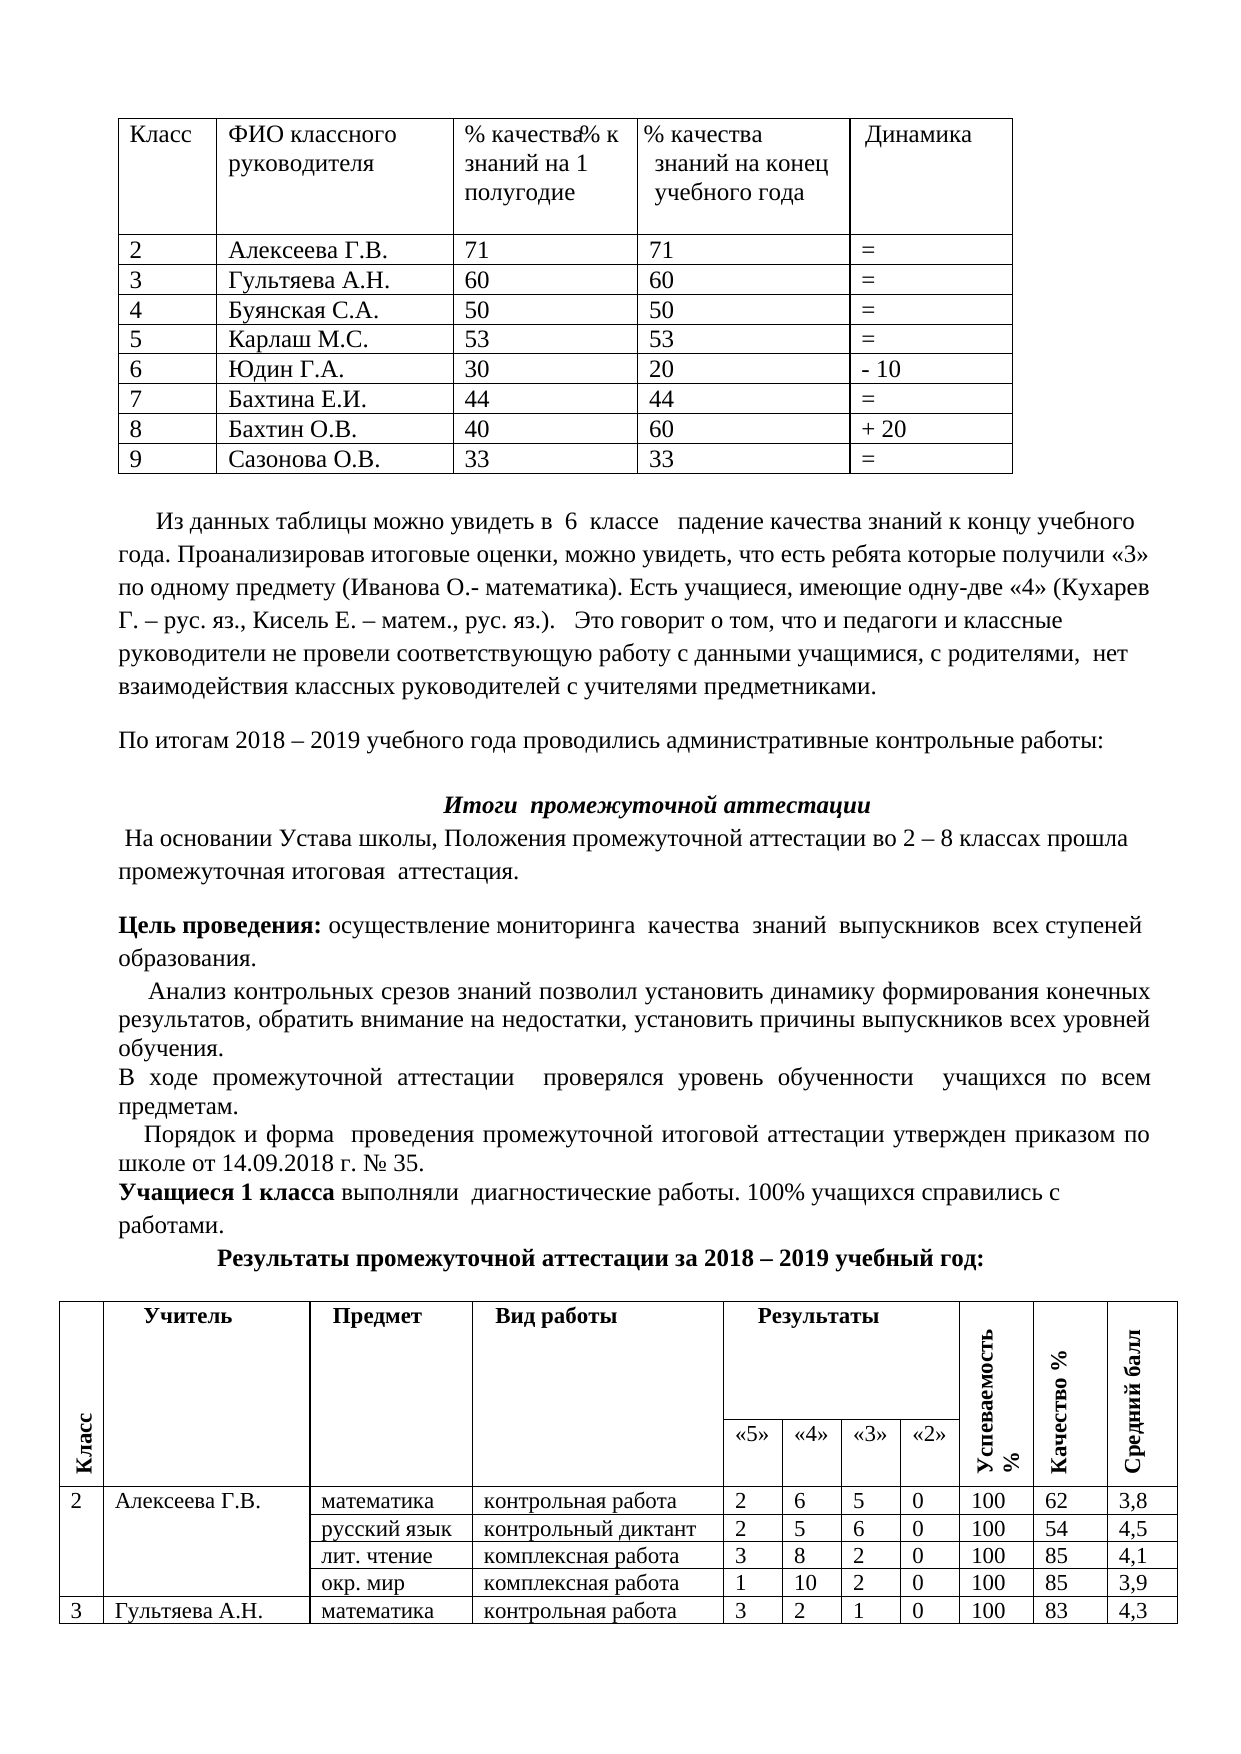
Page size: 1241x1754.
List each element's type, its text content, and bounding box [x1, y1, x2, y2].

table_cell 50 [454, 295, 637, 323]
table_cell «2» [901, 1420, 959, 1486]
table_cell 4,5 [1108, 1515, 1177, 1541]
table_header Успеваемость % [960, 1302, 1033, 1486]
table_cell 85 [1034, 1542, 1107, 1568]
table_cell Буянская С.А. [217, 295, 453, 323]
table_cell 3,8 [1108, 1487, 1177, 1513]
table_header Класс [119, 119, 216, 234]
table_header Динамика [851, 119, 1012, 234]
table_cell 71 [638, 235, 849, 264]
table_cell 3 [119, 265, 216, 294]
table_cell 3 [724, 1597, 782, 1623]
table_cell Карлаш М.С. [217, 325, 453, 353]
table_cell Юдин Г.А. [217, 354, 453, 383]
table_cell 30 [454, 354, 637, 383]
table_cell 2 [724, 1487, 782, 1513]
table_cell 4,3 [1108, 1597, 1177, 1623]
table_cell Алексеева Г.В. [104, 1487, 309, 1596]
table_cell 6 [842, 1515, 900, 1541]
text Результаты промежуточной аттестации за 2018 – 2019 учебный год: [118, 1243, 1152, 1272]
table_header Качество % [1034, 1302, 1107, 1486]
table_cell математика [311, 1487, 472, 1513]
table_cell 4,1 [1108, 1542, 1177, 1568]
text На основании Устава школы, Положения промежуточной аттестации во 2 – 8 классах прошла промежуточная итоговая аттестация. [118, 823, 1152, 885]
table_cell = [851, 444, 1012, 472]
table_cell 53 [454, 325, 637, 353]
table_cell 8 [783, 1542, 841, 1568]
table_cell 44 [454, 384, 637, 413]
table_cell 0 [901, 1597, 959, 1623]
table_cell 3 [60, 1597, 103, 1623]
table_cell контрольная работа [473, 1487, 723, 1513]
table_cell 0 [901, 1542, 959, 1568]
table_cell 3 [724, 1542, 782, 1568]
table_cell 2 [842, 1569, 900, 1596]
table_cell 62 [1034, 1487, 1107, 1513]
table_cell 100 [960, 1569, 1033, 1596]
text Анализ контрольных срезов знаний позволил установить динамику формирования конечных результатов, обратить внимание на недостатки, установить причины выпускников всех уровней обучения. [118, 976, 1152, 1062]
table_cell 44 [638, 384, 849, 413]
table_cell русский язык [311, 1515, 472, 1541]
text Порядок и форма проведения промежуточной итоговой аттестации утвержден приказом по школе от 14.09.2018 г. № 35. [118, 1119, 1152, 1177]
table_cell 53 [638, 325, 849, 353]
table_cell 20 [638, 354, 849, 383]
table_header Класс [60, 1302, 103, 1486]
table_cell 3,9 [1108, 1569, 1177, 1596]
table_cell контрольная работа [473, 1597, 723, 1623]
table_cell «4» [783, 1420, 841, 1486]
table_cell комплексная работа [473, 1569, 723, 1596]
table_cell 5 [783, 1515, 841, 1541]
table_cell Сазонова О.В. [217, 444, 453, 472]
table_cell математика [311, 1597, 472, 1623]
text Из данных таблицы можно увидеть в 6 классе падение качества знаний к концу учебного года. Проанализировав итоговые оценки, можно увидеть, что есть ребята которые получили «3» по одному предмету (Иванова О.- математика). Есть учащиеся, имеющие одну-две «4» (Кухарев Г. – рус. яз., Кисель Е. – матем., рус. яз.). Это говорит о том, что и педагоги и классные руководители не провели соответствующую работу с данными учащимися, с родителями, нет взаимодействия классных руководителей с учителями предметниками. [118, 506, 1152, 699]
table_cell 0 [901, 1515, 959, 1541]
table_cell 6 [783, 1487, 841, 1513]
table_cell Алексеева Г.В. [217, 235, 453, 264]
table_cell = [851, 235, 1012, 264]
table_cell 60 [638, 414, 849, 443]
table_cell 100 [960, 1597, 1033, 1623]
table_cell 33 [638, 444, 849, 472]
text По итогам 2018 – 2019 учебного года проводились административные контрольные работы: [118, 725, 1152, 753]
table_cell 0 [901, 1487, 959, 1513]
table_cell Бахтин О.В. [217, 414, 453, 443]
text Учащиеся 1 класса выполняли диагностические работы. 100% учащихся справились с работами. [118, 1177, 1152, 1239]
table_cell Бахтина Е.И. [217, 384, 453, 413]
table_cell лит. чтение [311, 1542, 472, 1568]
table_header Предмет [311, 1302, 472, 1486]
table_cell = [851, 265, 1012, 294]
table_cell 100 [960, 1487, 1033, 1513]
text В ходе промежуточной аттестации проверялся уровень обученности учащихся по всем предметам. [118, 1062, 1152, 1119]
table_header Средний балл [1108, 1302, 1177, 1486]
table_cell 60 [454, 265, 637, 294]
table_cell 2 [783, 1597, 841, 1623]
table_cell «3» [842, 1420, 900, 1486]
table_cell 60 [638, 265, 849, 294]
table_cell + 20 [851, 414, 1012, 443]
table_cell 0 [901, 1569, 959, 1596]
table_cell 4 [119, 295, 216, 323]
table_cell 100 [960, 1515, 1033, 1541]
table_cell 2 [60, 1487, 103, 1596]
table_cell 85 [1034, 1569, 1107, 1596]
table_cell 2 [119, 235, 216, 264]
table_cell 8 [119, 414, 216, 443]
table_cell 6 [119, 354, 216, 383]
table_cell 5 [842, 1487, 900, 1513]
table_cell контрольный диктант [473, 1515, 723, 1541]
table_cell 54 [1034, 1515, 1107, 1541]
table_header Вид работы [473, 1302, 723, 1486]
table_cell 33 [454, 444, 637, 472]
table_cell 83 [1034, 1597, 1107, 1623]
table_cell «5» [724, 1420, 782, 1486]
table_cell 71 [454, 235, 637, 264]
table_cell Гультяева А.Н. [217, 265, 453, 294]
table_cell = [851, 325, 1012, 353]
table_header % качества знаний на 1 полугодие [454, 119, 637, 234]
table_cell 1 [724, 1569, 782, 1596]
table_cell 2 [842, 1542, 900, 1568]
text Итоги промежуточной аттестации [118, 790, 1152, 819]
table_header ФИО классного руководителя [217, 119, 453, 234]
table_cell 10 [783, 1569, 841, 1596]
table_cell = [851, 384, 1012, 413]
table_cell 2 [724, 1515, 782, 1541]
table_cell 7 [119, 384, 216, 413]
table_header Результаты [724, 1302, 959, 1419]
table_header % к % качества знаний на конец учебного года [638, 119, 849, 234]
table_cell комплексная работа [473, 1542, 723, 1568]
table_cell 100 [960, 1542, 1033, 1568]
table_cell = [851, 295, 1012, 323]
text Цель проведения: осуществление мониторинга качества знаний выпускников всех ступеней образования. [118, 910, 1152, 972]
table_cell Гультяева А.Н. [104, 1597, 309, 1623]
table_header Учитель [104, 1302, 309, 1486]
table_cell окр. мир [311, 1569, 472, 1596]
table_cell 9 [119, 444, 216, 472]
table_cell - 10 [851, 354, 1012, 383]
table_cell 5 [119, 325, 216, 353]
table_cell 50 [638, 295, 849, 323]
table_cell 1 [842, 1597, 900, 1623]
table_cell 40 [454, 414, 637, 443]
